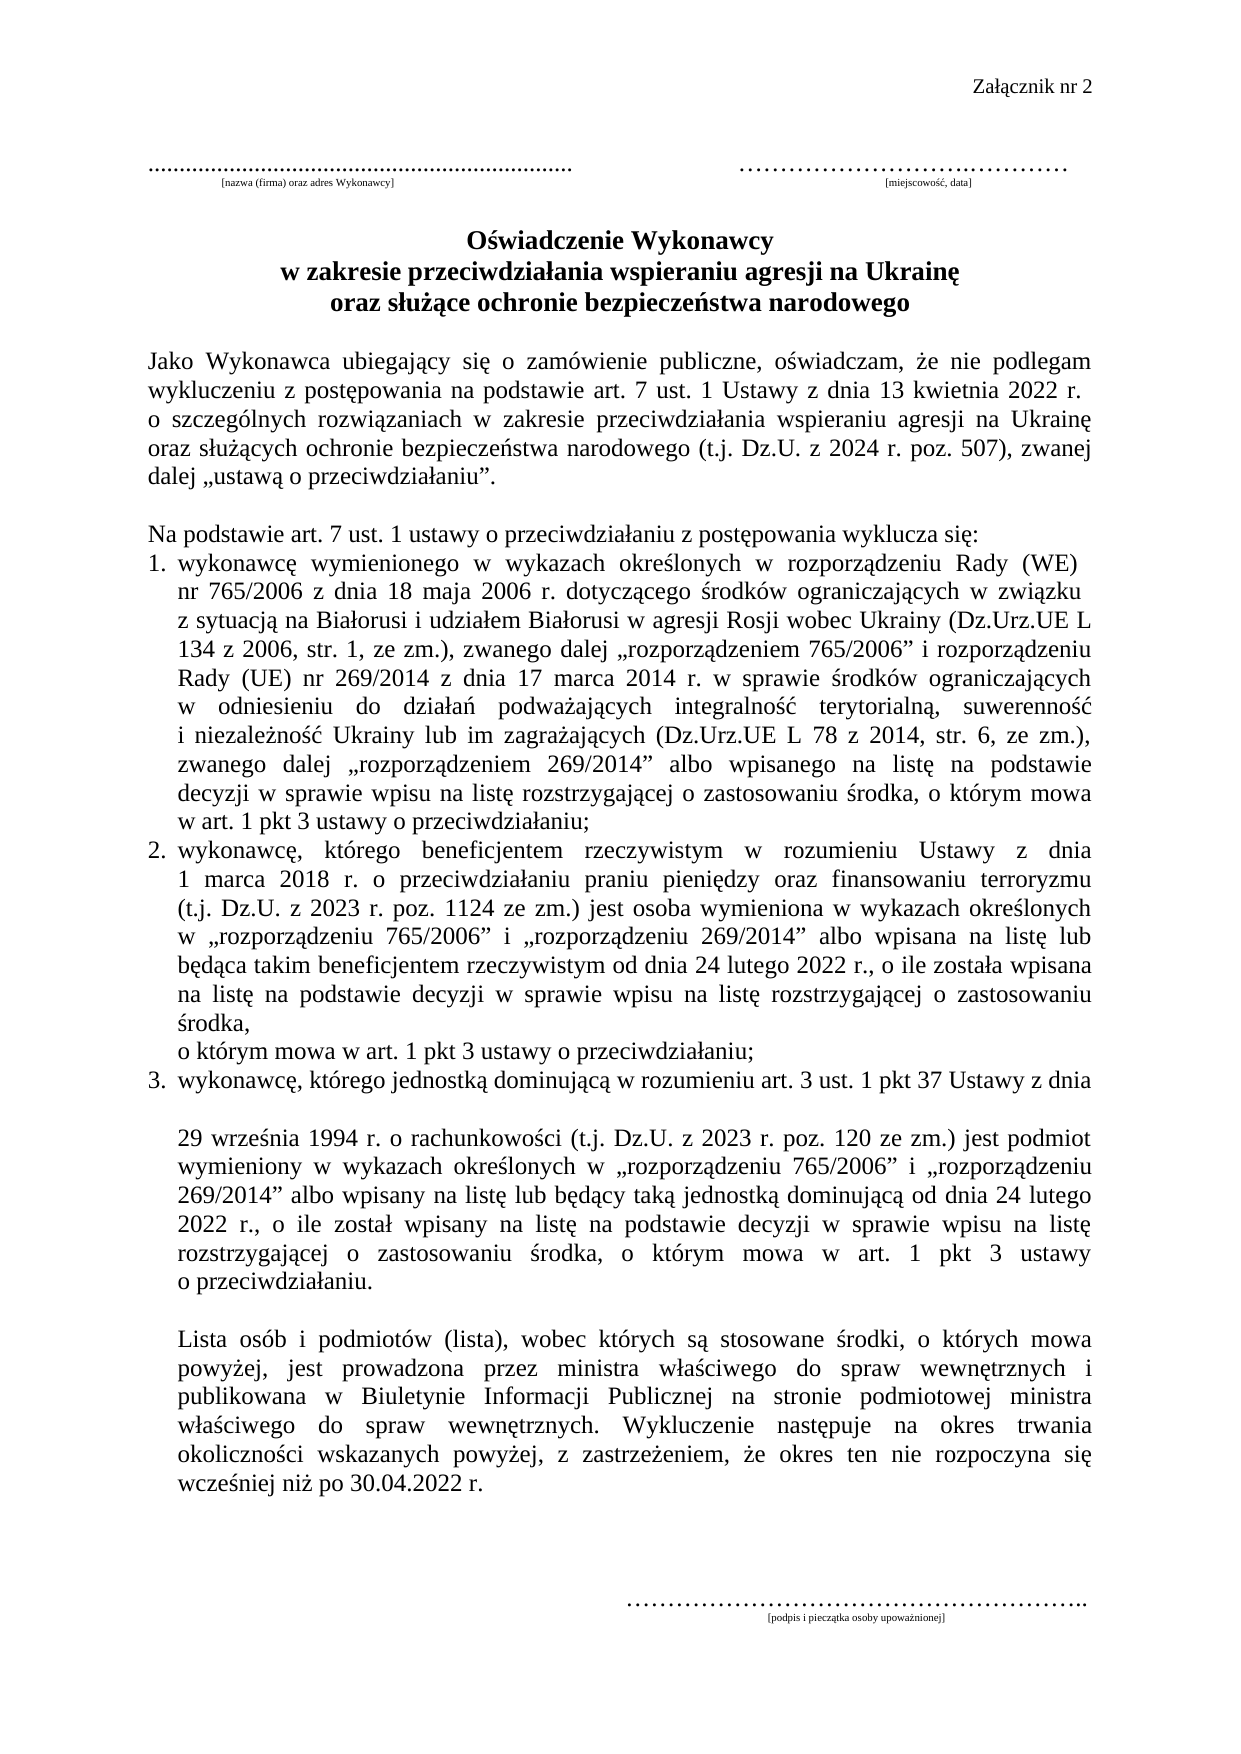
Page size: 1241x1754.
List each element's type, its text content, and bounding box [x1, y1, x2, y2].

list wykonawcę wymienionego w wykazach określonych w rozporządzeniu Rady (WE) nr 765/2006 z dnia 18 maja 2006 r. dotyczącego środków ograniczających w związku z sytuacją na Białorusi i udziałem Białorusi w agresji Rosji wobec Ukrainy (Dz.Urz.UE L 134 z 2006, str. 1, ze zm.), zwanego dalej „rozporządzeniem 765/2006” i rozporządzeniu Rady (UE) nr 269/2014 z dnia 17 marca 2014 r. w sprawie środków ograniczających w odniesieniu do działań podważających integralność terytorialną, suwerenność i niezależność Ukrainy lub im zagrażających (Dz.Urz.UE L 78 z 2014, str. 6, ze zm.), zwanego dalej „rozporządzeniem 269/2014” albo wpisanego na listę na podstawie decyzji w sprawie wpisu na listę rozstrzygającej o zastosowaniu środka, o którym mowa w art. 1 pkt 3 ustawy o przeciwdziałaniu; [148, 548, 1093, 835]
list Lista osób i podmiotów (lista), wobec których są stosowane środki, o których mowa powyżej, jest prowadzona przez ministra właściwego do spraw wewnętrznych i publikowana w Biuletynie Informacji Publicznej na stronie podmiotowej ministra właściwego do spraw wewnętrznych. Wykluczenie następuje na okres trwania okoliczności wskazanych powyżej, z zastrzeżeniem, że okres ten nie rozpoczyna się wcześniej niż po 30.04.2022 r. [177, 1324, 1093, 1496]
text oraz służące ochronie bezpieczeństwa narodowego [148, 287, 1093, 318]
text Na podstawie art. 7 ust. 1 ustawy o przeciwdziałaniu z postępowania wyklucza się: [148, 519, 1093, 548]
text [podpis i pieczątka osoby upoważnionej] [620, 1611, 1093, 1633]
text Oświadczenie Wykonawcy [148, 224, 1093, 255]
list wykonawcę, którego jednostką dominującą w rozumieniu art. 3 ust. 1 pkt 37 Ustawy z dnia 29 września 1994 r. o rachunkowości (t.j. Dz.U. z 2023 r. poz. 120 ze zm.) jest podmiot wymieniony w wykazach określonych w „rozporządzeniu 765/2006” i „rozporządzeniu 269/2014” albo wpisany na listę lub będący taką jednostką dominującą od dnia 24 lutego 2022 r., o ile został wpisany na listę na podstawie decyzji w sprawie wpisu na listę rozstrzygającej o zastosowaniu środka, o którym mowa w art. 1 pkt 3 ustawy o przeciwdziałaniu. [148, 1065, 1093, 1295]
text .................................................................... ……………………….………… [148, 148, 1093, 176]
text Jako Wykonawca ubiegający się o zamówienie publiczne, oświadczam, że nie podlegam wykluczeniu z postępowania na podstawie art. 7 ust. 1 Ustawy z dnia 13 kwietnia 2022 r. o szczególnych rozwiązaniach w zakresie przeciwdziałania wspieraniu agresji na Ukrainę oraz służących ochronie bezpieczeństwa narodowego (t.j. Dz.U. z 2024 r. poz. 507), zwanej dalej „ustawą o przeciwdziałaniu”. [148, 346, 1093, 490]
list wykonawcę, którego beneficjentem rzeczywistym w rozumieniu Ustawy z dnia 1 marca 2018 r. o przeciwdziałaniu praniu pieniędzy oraz finansowaniu terroryzmu (t.j. Dz.U. z 2023 r. poz. 1124 ze zm.) jest osoba wymieniona w wykazach określonych w „rozporządzeniu 765/2006” i „rozporządzeniu 269/2014” albo wpisana na listę lub będąca takim beneficjentem rzeczywistym od dnia 24 lutego 2022 r., o ile została wpisana na listę na podstawie decyzji w sprawie wpisu na listę rozstrzygającej o zastosowaniu środka, o którym mowa w art. 1 pkt 3 ustawy o przeciwdziałaniu; [148, 835, 1093, 1065]
text ……………………………………………….. [620, 1583, 1093, 1611]
text [nazwa (firma) oraz adres Wykonawcy] [miejscowość, data] [148, 176, 1093, 198]
text w zakresie przeciwdziałania wspieraniu agresji na Ukrainę [148, 255, 1093, 287]
